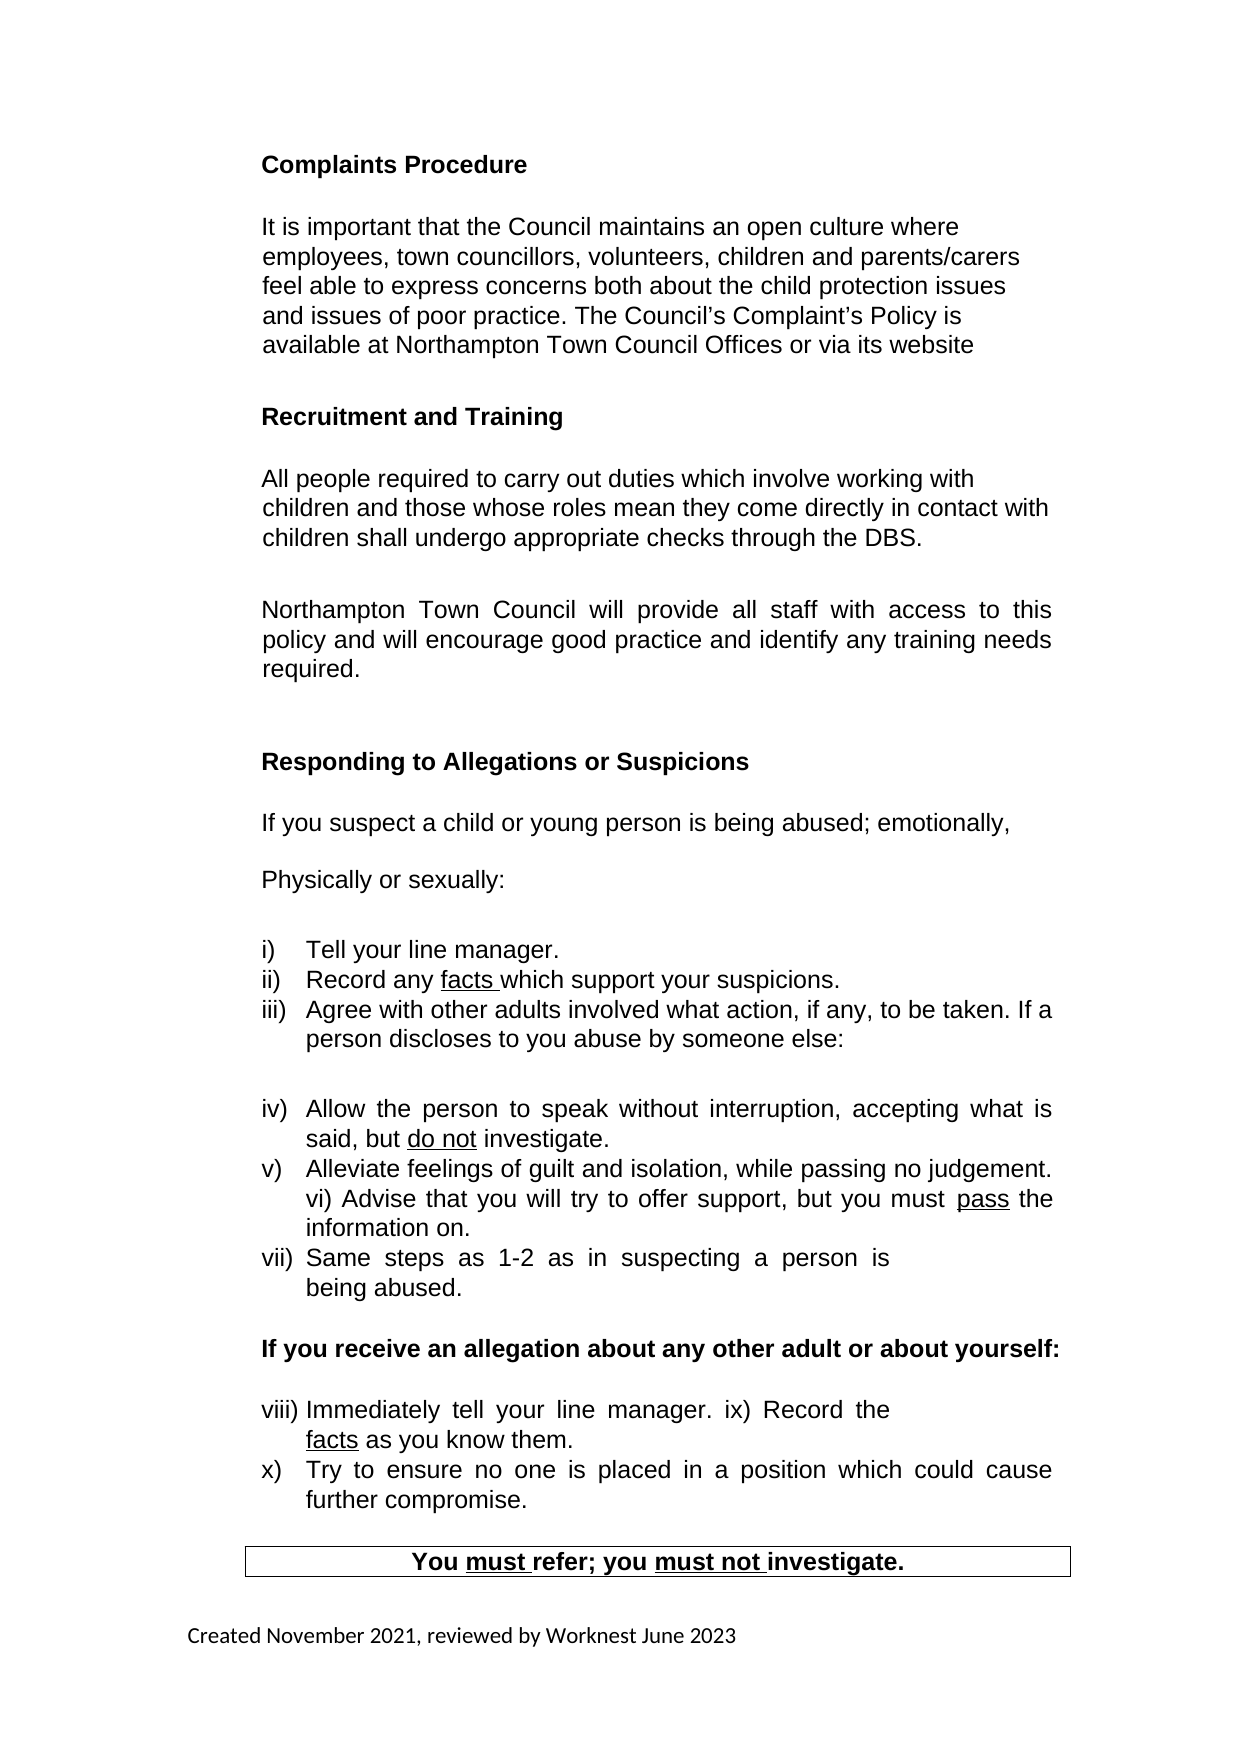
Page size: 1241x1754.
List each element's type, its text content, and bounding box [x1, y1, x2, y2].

subtitle Complaints Procedure [261, 151, 1070, 179]
text If you suspect a child or young person is being abused; emotionally, [261, 808, 1053, 837]
text x) Try to ensure no one is placed in a position which could cause further compromise. [261, 1455, 1053, 1513]
text Physically or sexually: [261, 865, 1053, 894]
list Same steps as 1-2 as in suspecting a person is being abused. [261, 1243, 891, 1302]
list Immediately tell your line manager. ix) Record the facts as you know them. [261, 1396, 891, 1454]
text All people required to carry out duties which involve working with children and those whose roles mean they come directly in contact with children shall undergo appropriate checks through the DBS. [261, 464, 1053, 552]
list Allow the person to speak without interruption, accepting what is said, but do not investigate. [261, 1094, 1053, 1153]
text It is important that the Council maintains an open culture where employees, town councillors, volunteers, children and parents/carers feel able to express concerns both about the child protection issues and issues of poor practice. The Council’s Complaint’s Policy is available at Northampton Town Council Offices or via its website [261, 212, 1053, 359]
list Tell your line manager. [261, 935, 1053, 963]
subtitle Responding to Allegations or Suspicions [261, 747, 1070, 775]
subtitle Recruitment and Training [261, 402, 1070, 431]
text You must refer; you must not investigate. [246, 1547, 1070, 1576]
list Alleviate feelings of guilt and isolation, while passing no judgement. vi) Advise that you will try to offer support, but you must pass the information on. [261, 1154, 1053, 1242]
text If you receive an allegation about any other adult or about yourself: [261, 1334, 1070, 1363]
list Agree with other adults involved what action, if any, to be taken. If a person discloses to you abuse by someone else: [261, 995, 1053, 1053]
text Northampton Town Council will provide all staff with access to this policy and will encourage good practice and identify any training needs required. [261, 595, 1053, 683]
list Record any facts which support your suspicions. [261, 965, 1053, 993]
